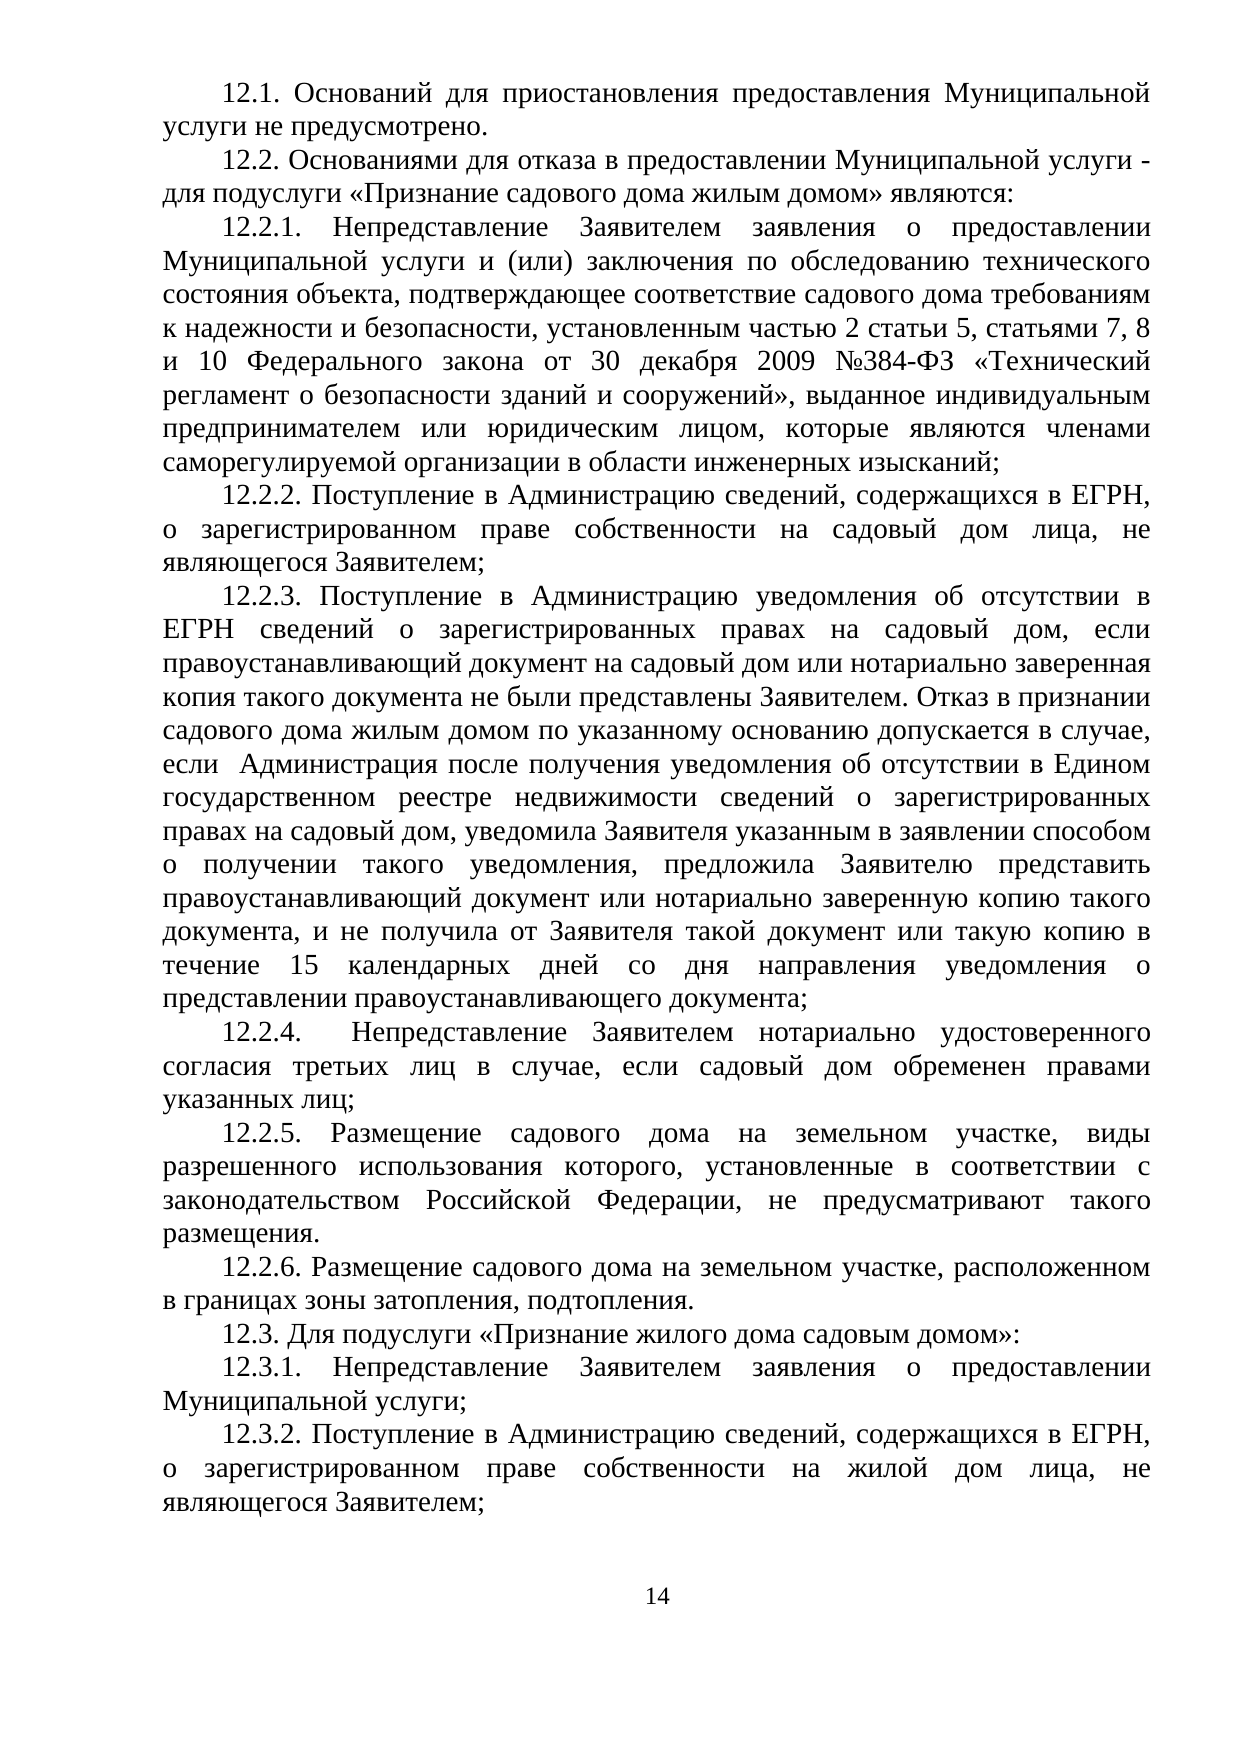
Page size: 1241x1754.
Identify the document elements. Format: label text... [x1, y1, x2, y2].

text 12.3.2. Поступление в Администрацию сведений, содержащихся в ЕГРН, о зарегистрированном праве собственности на жилой дом лица, не являющегося Заявителем; [162, 1417, 1152, 1517]
text 12.2.1. Непредставление Заявителем заявления о предоставлении Муниципальной услуги и (или) заключения по обследованию технического состояния объекта, подтверждающее соответствие садового дома требованиям к надежности и безопасности, установленным частью 2 статьи 5, статьями 7, 8 и 10 Федерального закона от 30 декабря 2009 №384-ФЗ «Технический регламент о безопасности зданий и сооружений», выданное индивидуальным предпринимателем или юридическим лицом, которые являются членами саморегулируемой организации в области инженерных изысканий; [162, 209, 1152, 477]
text 12.2.6. Размещение садового дома на земельном участке, расположенном в границах зоны затопления, подтопления. [162, 1249, 1152, 1316]
text 12.3.1. Непредставление Заявителем заявления о предоставлении Муниципальной услуги; [162, 1349, 1152, 1417]
text 12.1. Оснований для приостановления предоставления Муниципальной услуги не предусмотрено. [162, 75, 1152, 142]
text 12.2.5. Размещение садового дома на земельном участке, виды разрешенного использования которого, установленные в соответствии с законодательством Российской Федерации, не предусматривают такого размещения. [162, 1115, 1152, 1249]
text 12.2.2. Поступление в Администрацию сведений, содержащихся в ЕГРН, о зарегистрированном праве собственности на садовый дом лица, не являющегося Заявителем; [162, 477, 1152, 578]
text 12.2. Основаниями для отказа в предоставлении Муниципальной услуги - для подуслуги «Признание садового дома жилым домом» являются: [162, 142, 1152, 209]
text 12.2.3. Поступление в Администрацию уведомления об отсутствии в ЕГРН сведений о зарегистрированных правах на садовый дом, если правоустанавливающий документ на садовый дом или нотариально заверенная копия такого документа не были представлены Заявителем. Отказ в признании садового дома жилым домом по указанному основанию допускается в случае, если Администрация после получения уведомления об отсутствии в Едином государственном реестре недвижимости сведений о зарегистрированных правах на садовый дом, уведомила Заявителя указанным в заявлении способом о получении такого уведомления, предложила Заявителю представить правоустанавливающий документ или нотариально заверенную копию такого документа, и не получила от Заявителя такой документ или такую копию в течение 15 календарных дней со дня направления уведомления о представлении правоустанавливающего документа; [162, 578, 1152, 1014]
text 12.2.4. Непредставление Заявителем нотариально удостоверенного согласия третьих лиц в случае, если садовый дом обременен правами указанных лиц; [162, 1014, 1152, 1115]
text 12.3. Для подуслуги «Признание жилого дома садовым домом»: [162, 1316, 1152, 1349]
